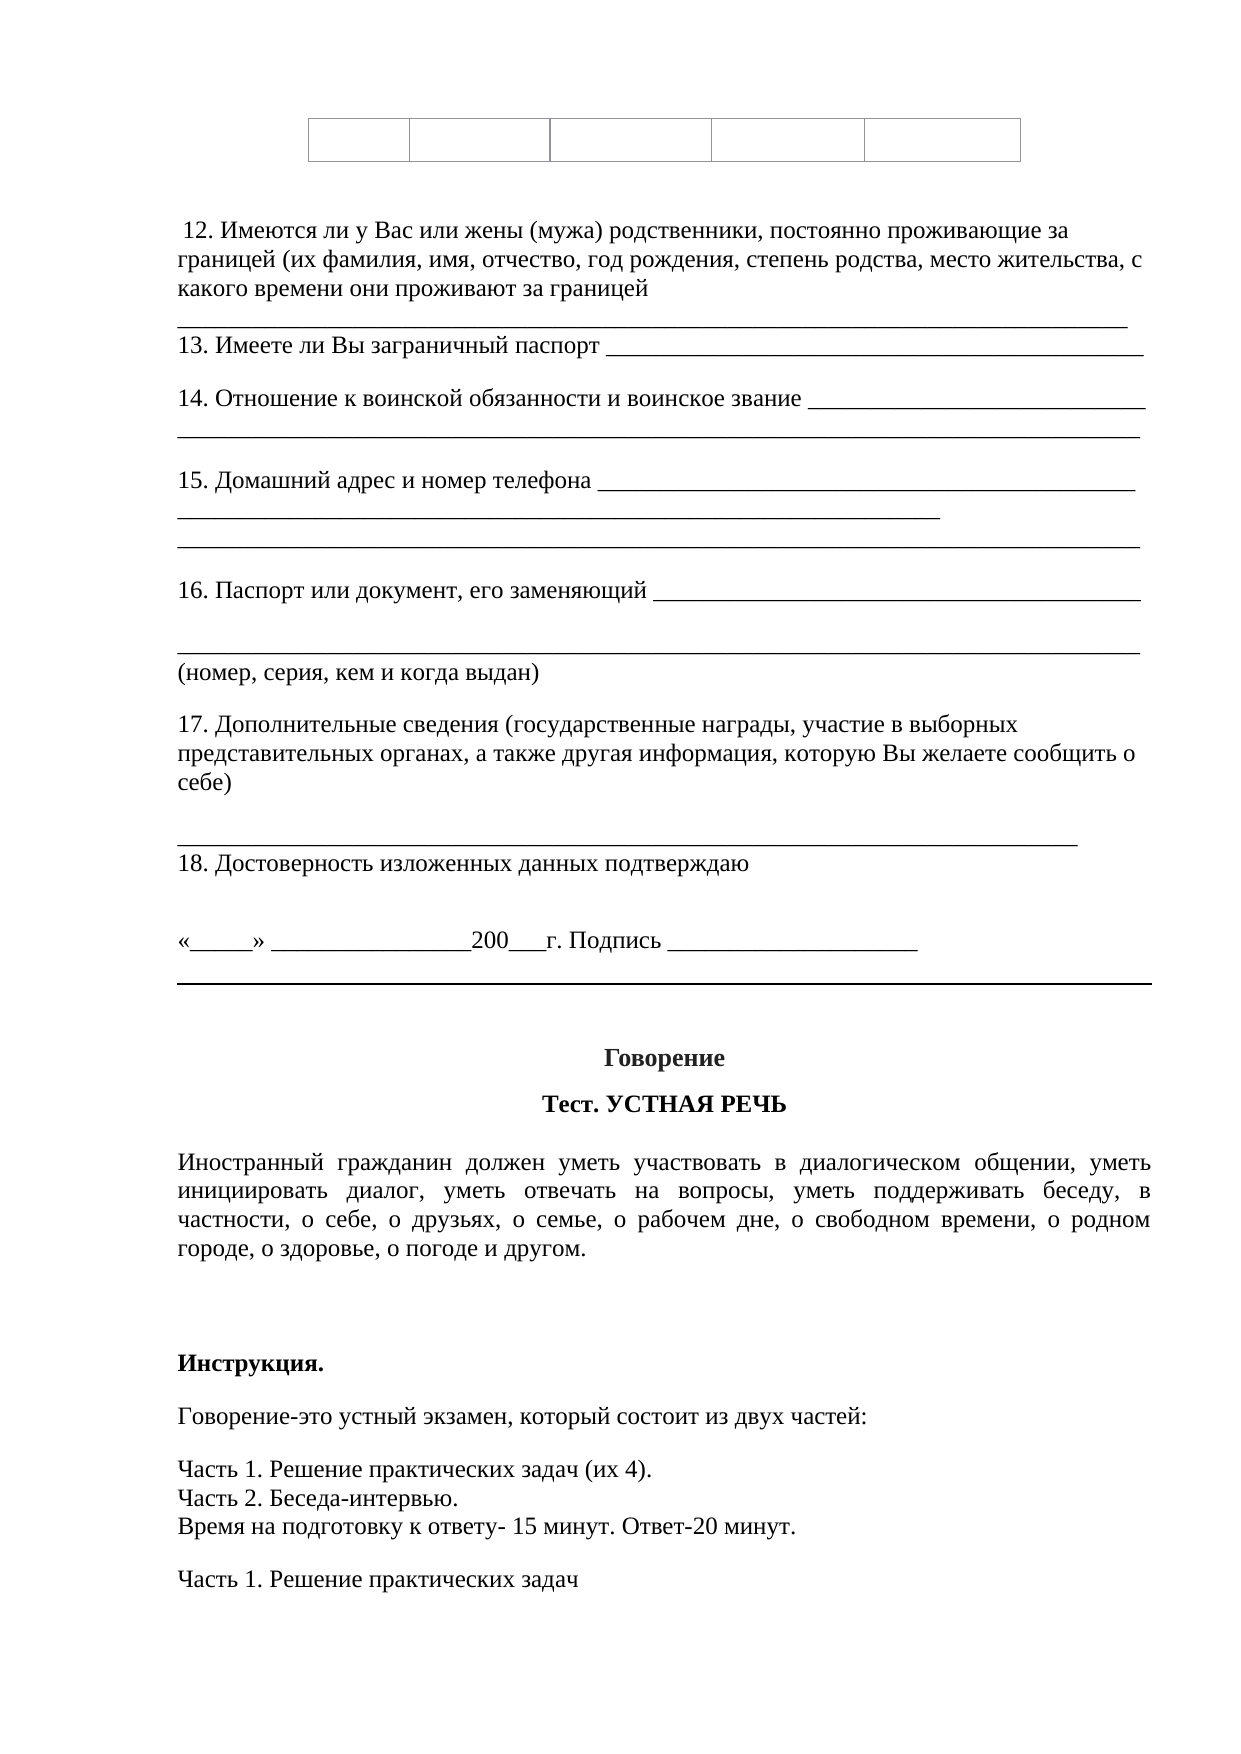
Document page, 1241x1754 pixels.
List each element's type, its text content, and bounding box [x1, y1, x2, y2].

table_cell [865, 119, 1020, 161]
text 12. Имеются ли у Вас или жены (мужа) родственники, постоянно проживающие за границей (их фамилия, имя, отчество, год рождения, степень родства, место жительства, с какого времени они проживают за границей ____________________________________________________________________________ 13. Имеете ли Вы заграничный паспорт ___________________________________________ 14. Отношение к воинской обязанности и воинское звание ___________________________ _____________________________________________________________________________ 15. Домашний адрес и номер телефона ___________________________________________ _____________________________________________________________ _____________________________________________________________________________ 16. Паспорт или документ, его заменяющий _______________________________________ _____________________________________________________________________________ (номер, серия, кем и когда выдан) 17. Дополнительные сведения (государственные награды, участие в выборных представительных органах, а также другая информация, которую Вы желаете сообщить о себе) ________________________________________________________________________ 18. Достоверность изложенных данных подтверждаю «_____» ________________200___г. Подпись ____________________ [177, 215, 1152, 954]
text Тест. УСТНАЯ РЕЧЬ [177, 1089, 1152, 1117]
table_cell [551, 119, 711, 161]
table_cell [712, 119, 864, 161]
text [177, 1291, 1152, 1617]
text Иностранный гражданин должен уметь участвовать в диалогическом общении, уметь инициировать диалог, уметь отвечать на вопросы, уметь поддерживать беседу, в частности, о себе, о друзьях, о семье, о рабочем дне, о свободном времени, о родном городе, о здоровье, о погоде и другом. [177, 1147, 1152, 1262]
table_cell [309, 119, 409, 161]
table_cell [410, 119, 549, 161]
subtitle Говорение [177, 1042, 1152, 1072]
